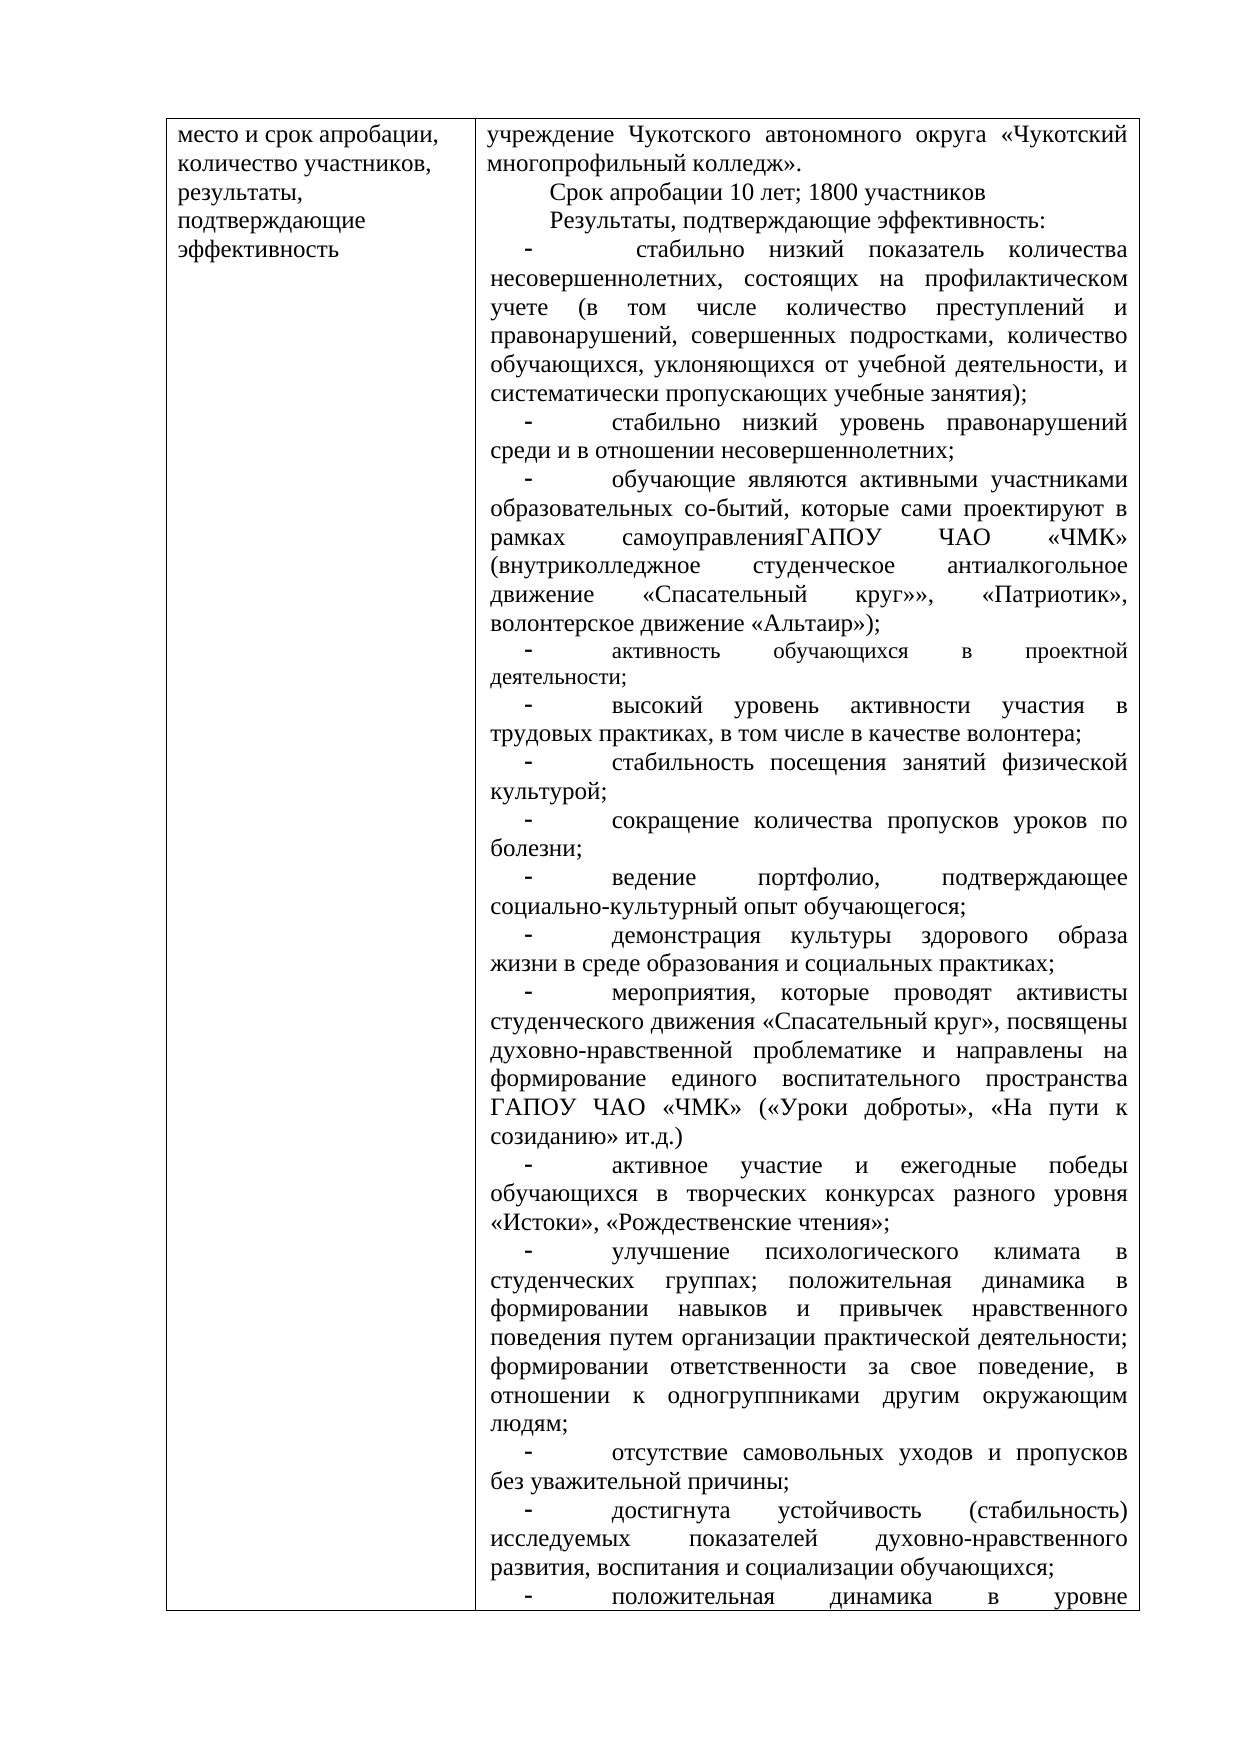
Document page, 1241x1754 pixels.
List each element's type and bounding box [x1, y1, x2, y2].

table_cell [476, 119, 1139, 1610]
table_cell [167, 119, 475, 1610]
